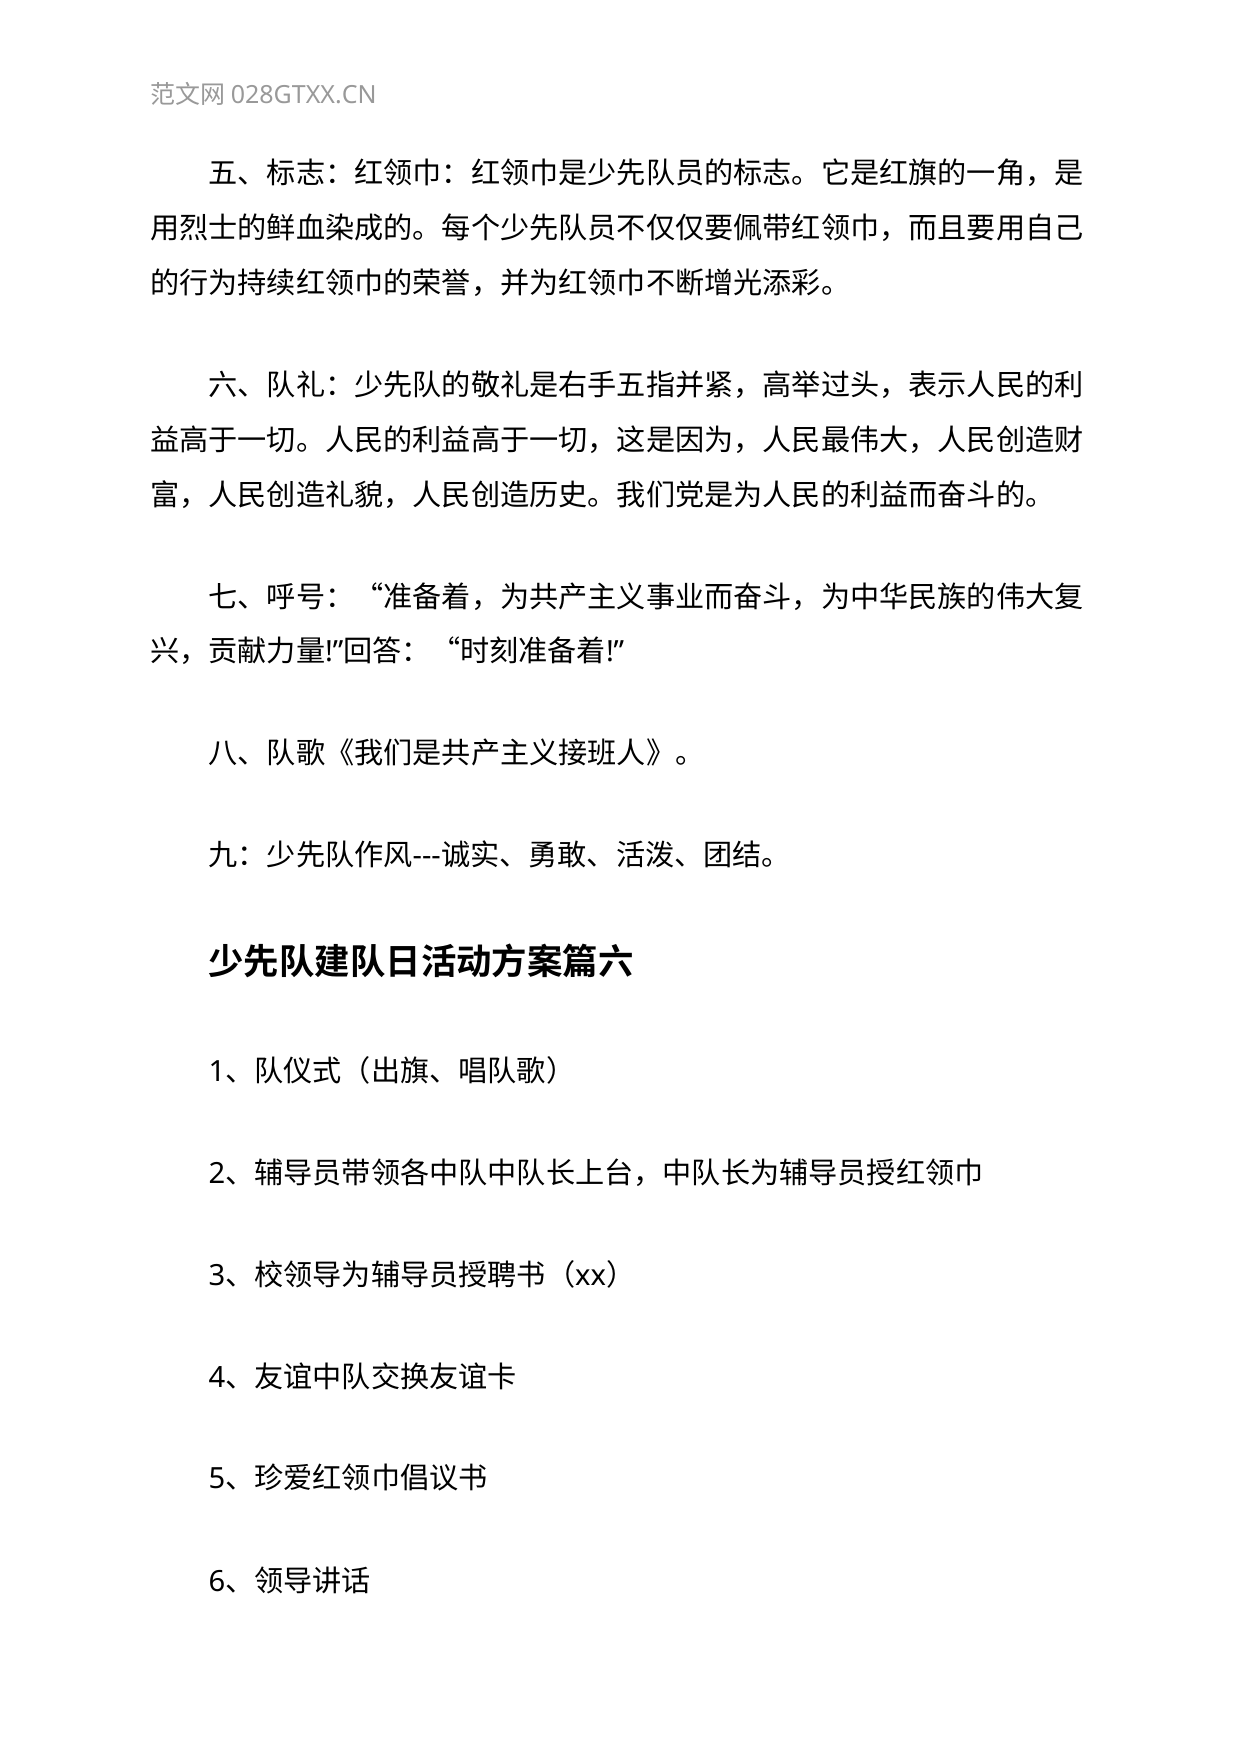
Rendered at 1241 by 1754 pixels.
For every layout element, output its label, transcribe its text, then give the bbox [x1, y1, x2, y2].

text 5、珍爱红领巾倡议书 [150, 1455, 1090, 1497]
text 七、呼号：“准备着，为共产主义事业而奋斗，为中华民族的伟大复兴，贡献力量!”回答：“时刻准备着!” [150, 573, 1090, 670]
text 少先队建队日活动方案篇六 [150, 934, 1090, 985]
text 五、标志：红领巾：红领巾是少先队员的标志。它是红旗的一角，是用烈士的鲜血染成的。每个少先队员不仅仅要佩带红领巾，而且要用自己的行为持续红领巾的荣誉，并为红领巾不断增光添彩。 [150, 150, 1090, 302]
text 2、辅导员带领各中队中队长上台，中队长为辅导员授红领巾 [150, 1149, 1090, 1192]
text 1、队仪式（出旗、唱队歌） [150, 1047, 1090, 1089]
text 6、领导讲话 [150, 1557, 1090, 1599]
text 六、队礼：少先队的敬礼是右手五指并紧，高举过头，表示人民的利益高于一切。人民的利益高于一切，这是因为，人民最伟大，人民创造财富，人民创造礼貌，人民创造历史。我们党是为人民的利益而奋斗的。 [150, 362, 1090, 514]
text 九：少先队作风---诚实、勇敢、活泼、团结。 [150, 832, 1090, 874]
text 4、友谊中队交换友谊卡 [150, 1353, 1090, 1396]
text 3、校领导为辅导员授聘书（xx） [150, 1251, 1090, 1293]
text 八、队歌《我们是共产主义接班人》。 [150, 730, 1090, 772]
